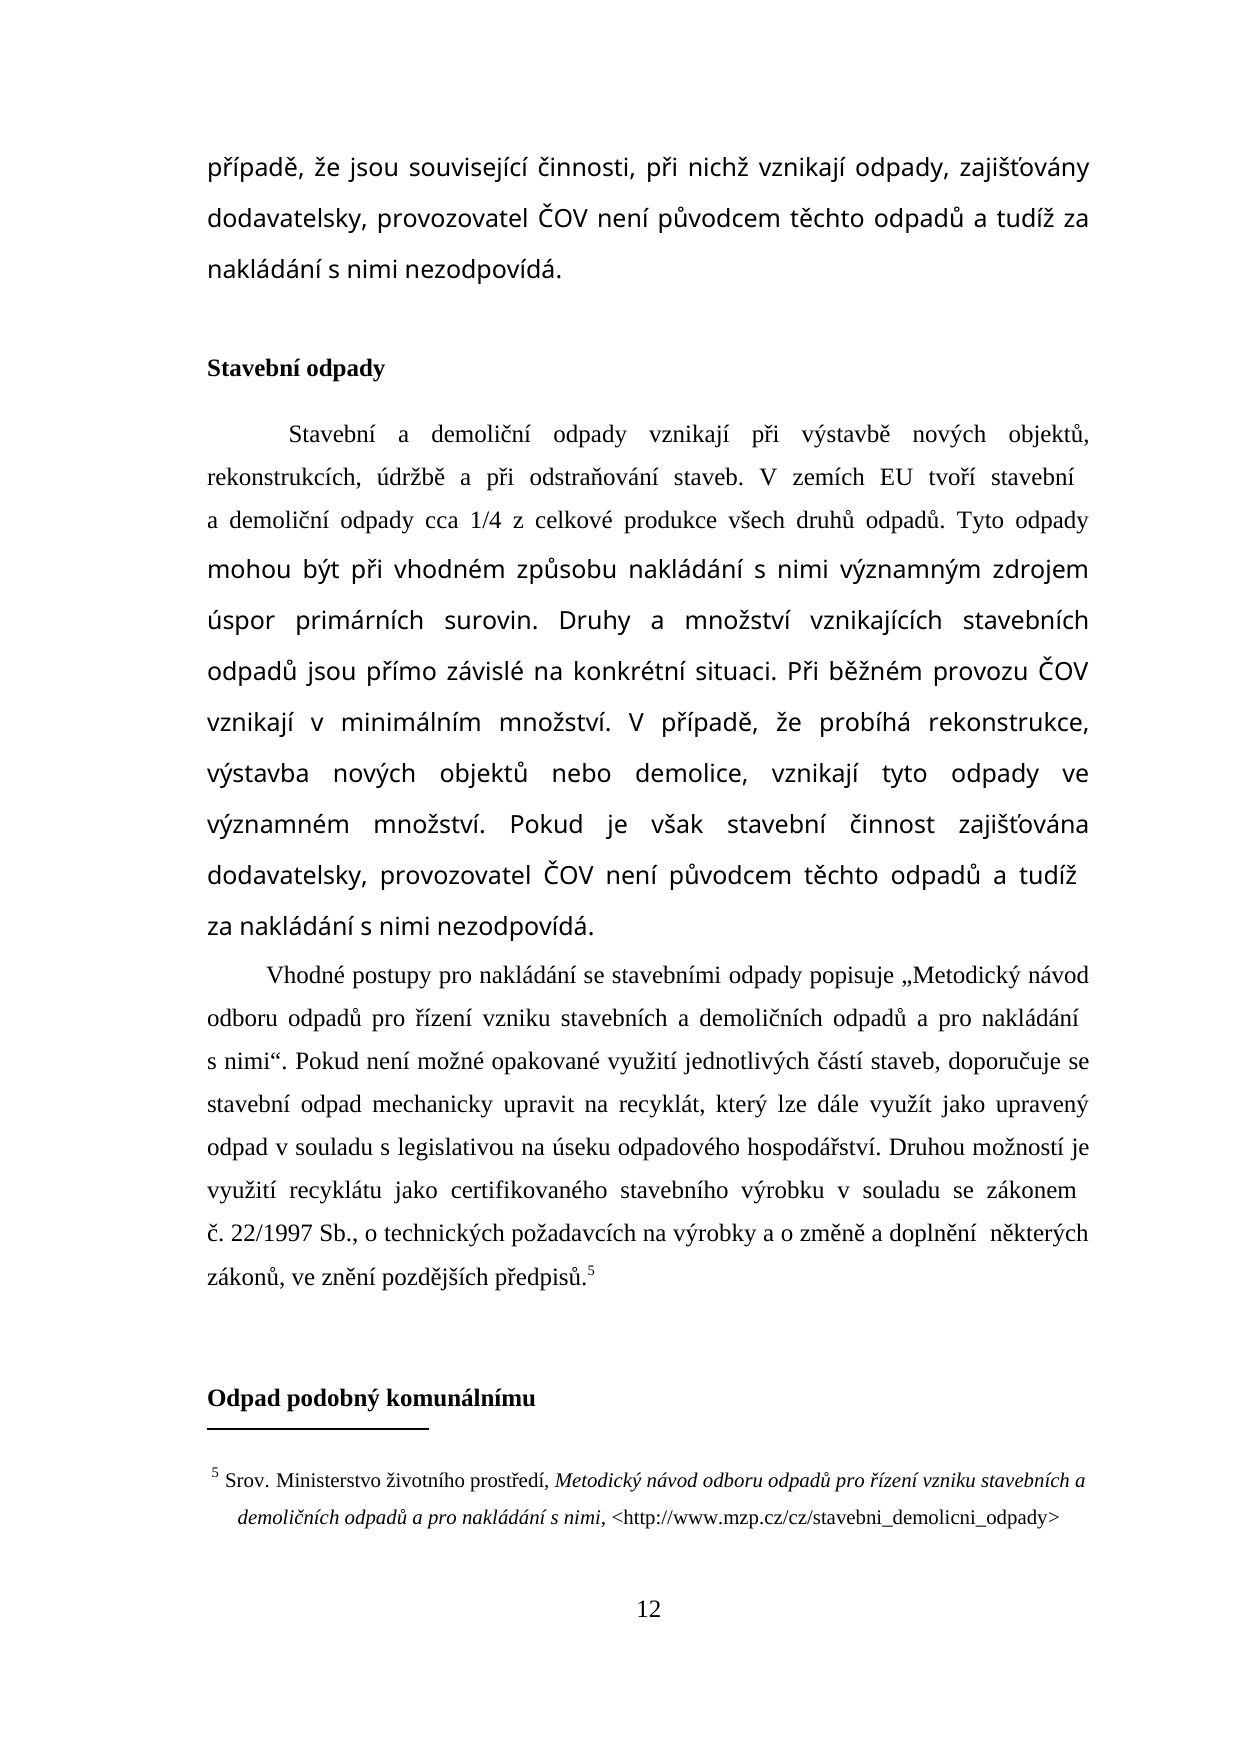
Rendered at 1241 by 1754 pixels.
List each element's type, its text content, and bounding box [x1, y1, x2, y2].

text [207, 150, 1090, 286]
text Vhodné postupy pro nakládání se stavebními odpady popisuje „Metodický návod odboru odpadů pro řízení vzniku stavebních a demoličních odpadů a pro nakládání s nimi“. Pokud není možné opakované využití jednotlivých částí staveb, doporučuje se stavební odpad mechanicky upravit na recyklát, který lze dále využít jako upravený odpad v souladu s legislativou na úseku odpadového hospodářství. Druhou možností je využití recyklátu jako certifikovaného stavebního výrobku v souladu se zákonem č. 22/1997 Sb., o technických požadavcích na výrobky a o změně a doplnění některých zákonů, ve znění pozdějších předpisů. [207, 960, 1090, 1290]
text Stavební a demoliční odpady vznikají při výstavbě nových objektů, rekonstrukcích, údržbě a při odstraňování staveb. V zemích EU tvoří stavební a demoliční odpady cca 1/4 z celkové produkce všech druhů odpadů. Tyto odpady mohou být při vhodném způsobu nakládání s nimi významným zdrojem úspor primárních surovin. Druhy a množství vznikajících stavebních odpadů jsou přímo závislé na konkrétní situaci. Při běžném provozu ČOV vznikají v minimálním množství. V případě, že probíhá rekonstrukce, výstavba nových objektů nebo demolice, vznikají tyto odpady ve významném množství. Pokud je však stavební činnost zajišťována dodavatelsky, provozovatel ČOV není původcem těchto odpadů a tudíž za nakládání s nimi nezodpovídá. [207, 419, 1090, 943]
text Stavební odpady [207, 353, 1090, 382]
text Odpad podobný komunálnímu [207, 1383, 1090, 1412]
